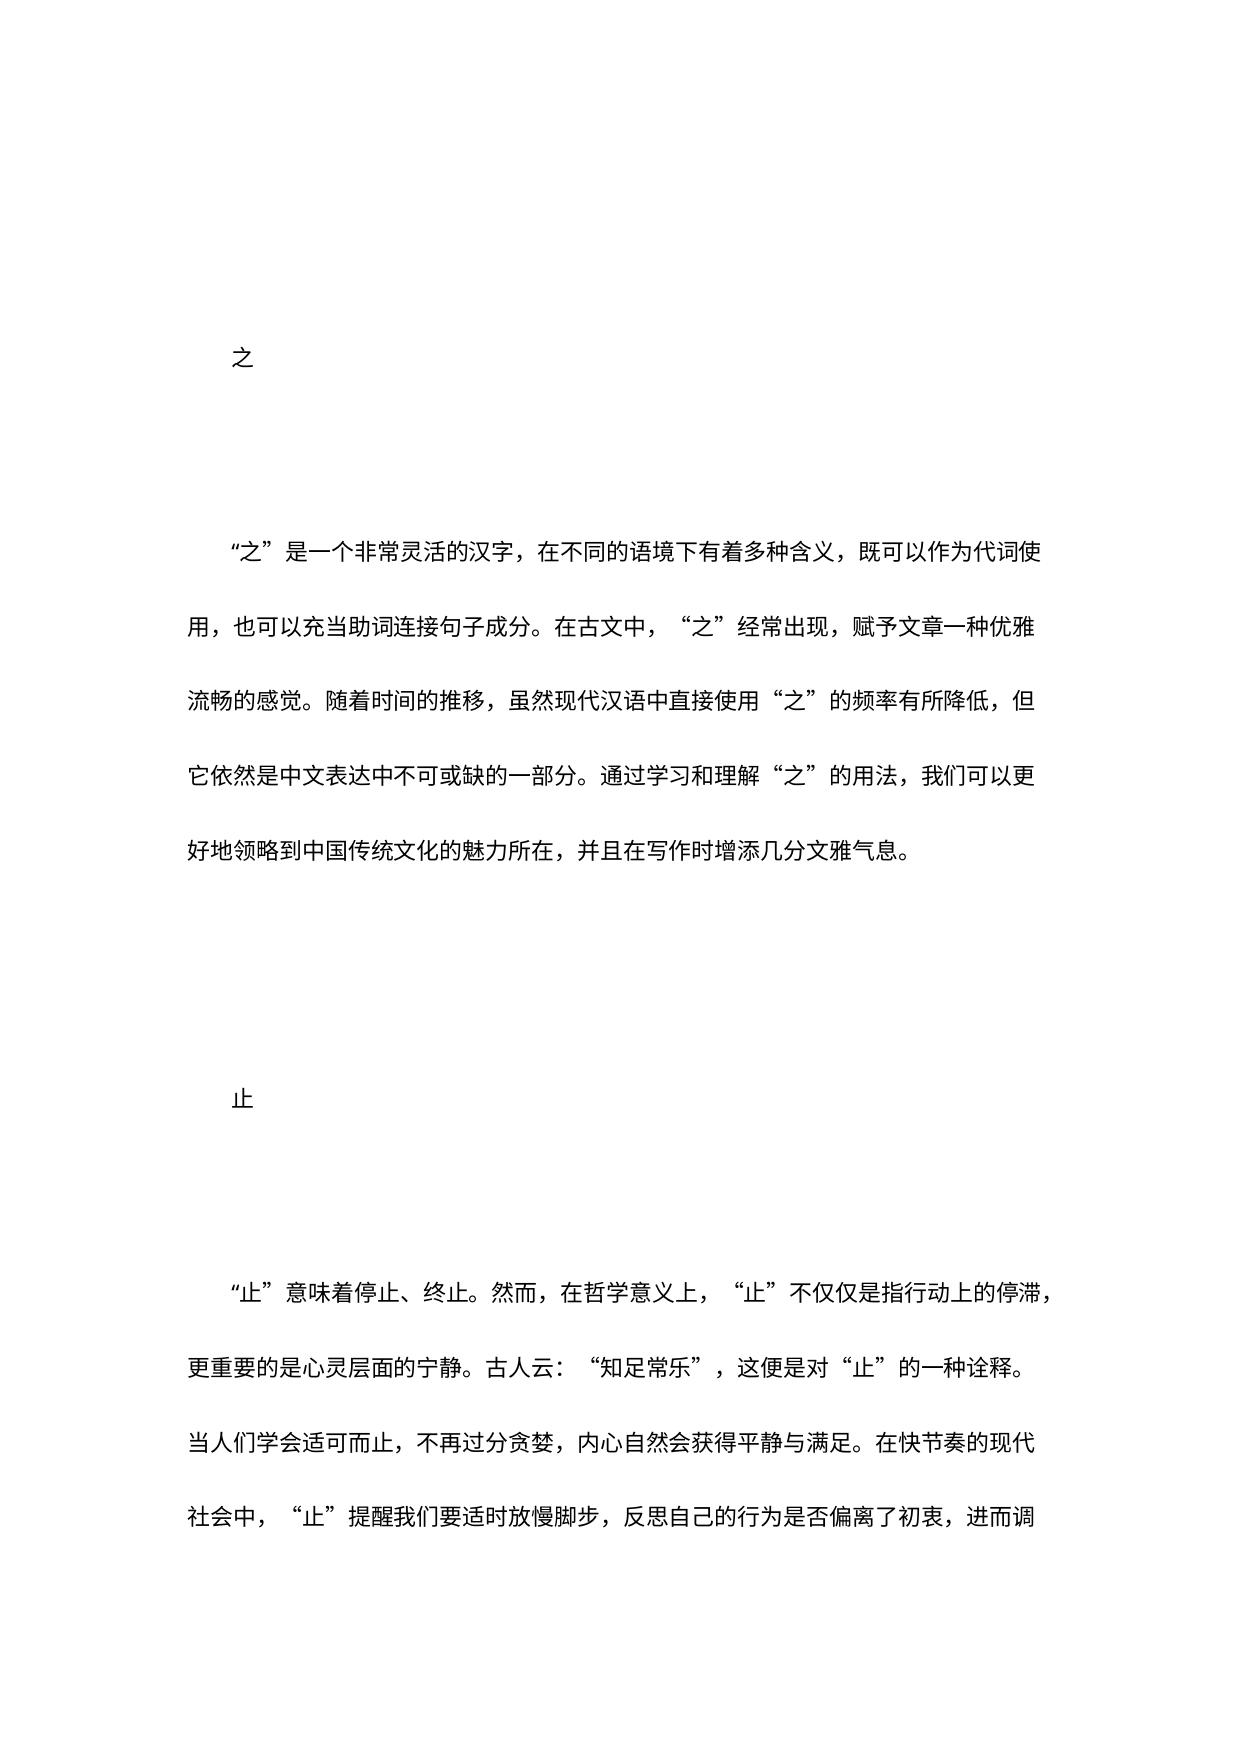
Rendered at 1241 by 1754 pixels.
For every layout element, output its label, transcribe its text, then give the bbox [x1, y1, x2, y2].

text “之”是一个非常灵活的汉字，在不同的语境下有着多种含义，既可以作为代词使用，也可以充当助词连接句子成分。在古文中，“之”经常出现，赋予文章一种优雅流畅的感觉。随着时间的推移，虽然现代汉语中直接使用“之”的频率有所降低，但它依然是中文表达中不可或缺的一部分。通过学习和理解“之”的用法，我们可以更好地领略到中国传统文化的魅力所在，并且在写作时增添几分文雅气息。 [187, 518, 1053, 882]
text 止 [187, 1065, 1053, 1130]
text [187, 1259, 1053, 1548]
text 之 [187, 323, 1053, 388]
